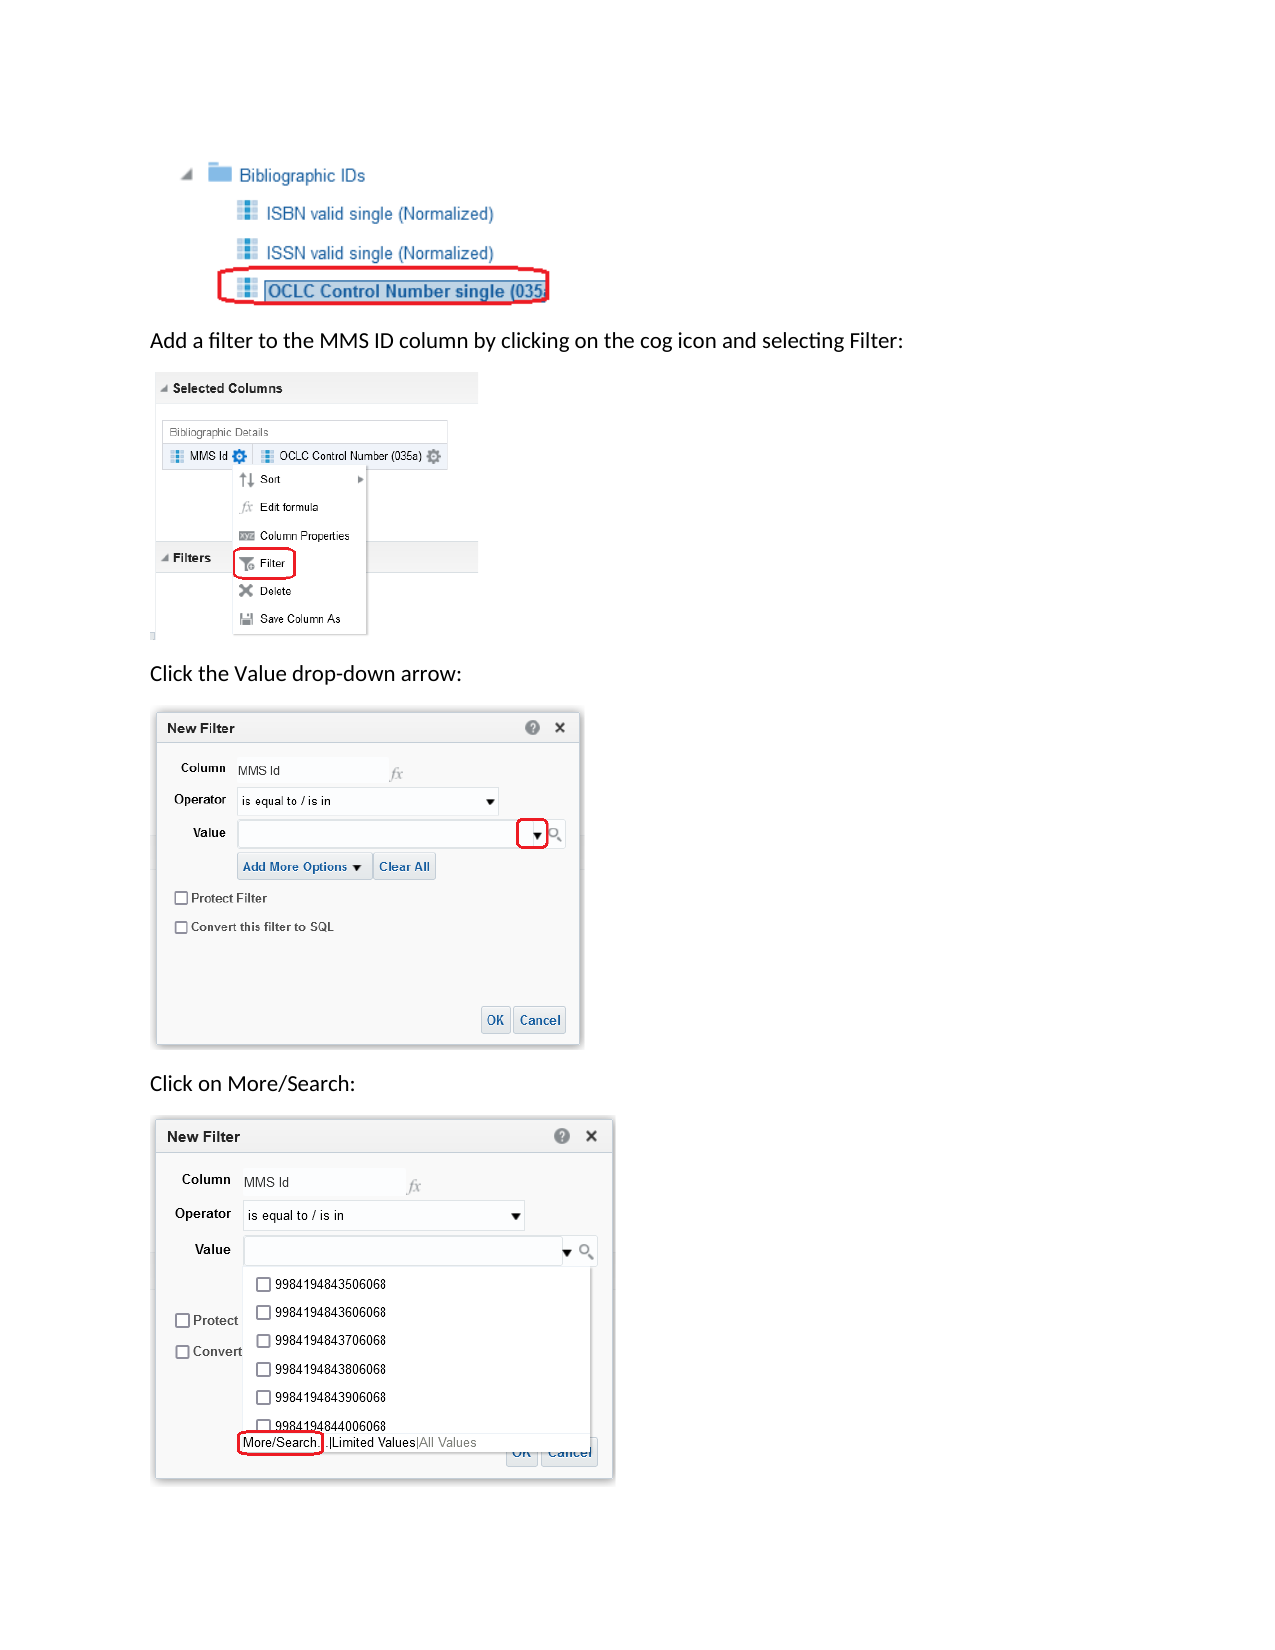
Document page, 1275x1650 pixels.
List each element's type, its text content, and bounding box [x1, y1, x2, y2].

picture [150, 705, 585, 1050]
text Click the Value drop-down arrow: [150, 659, 1125, 687]
picture [150, 150, 552, 308]
picture [150, 1115, 616, 1487]
text Click on More/Search: [150, 1069, 1125, 1097]
text Add a filter to the MMS ID column by clicking on the cog icon and selecting Filter: [150, 326, 1125, 354]
picture [150, 372, 479, 640]
